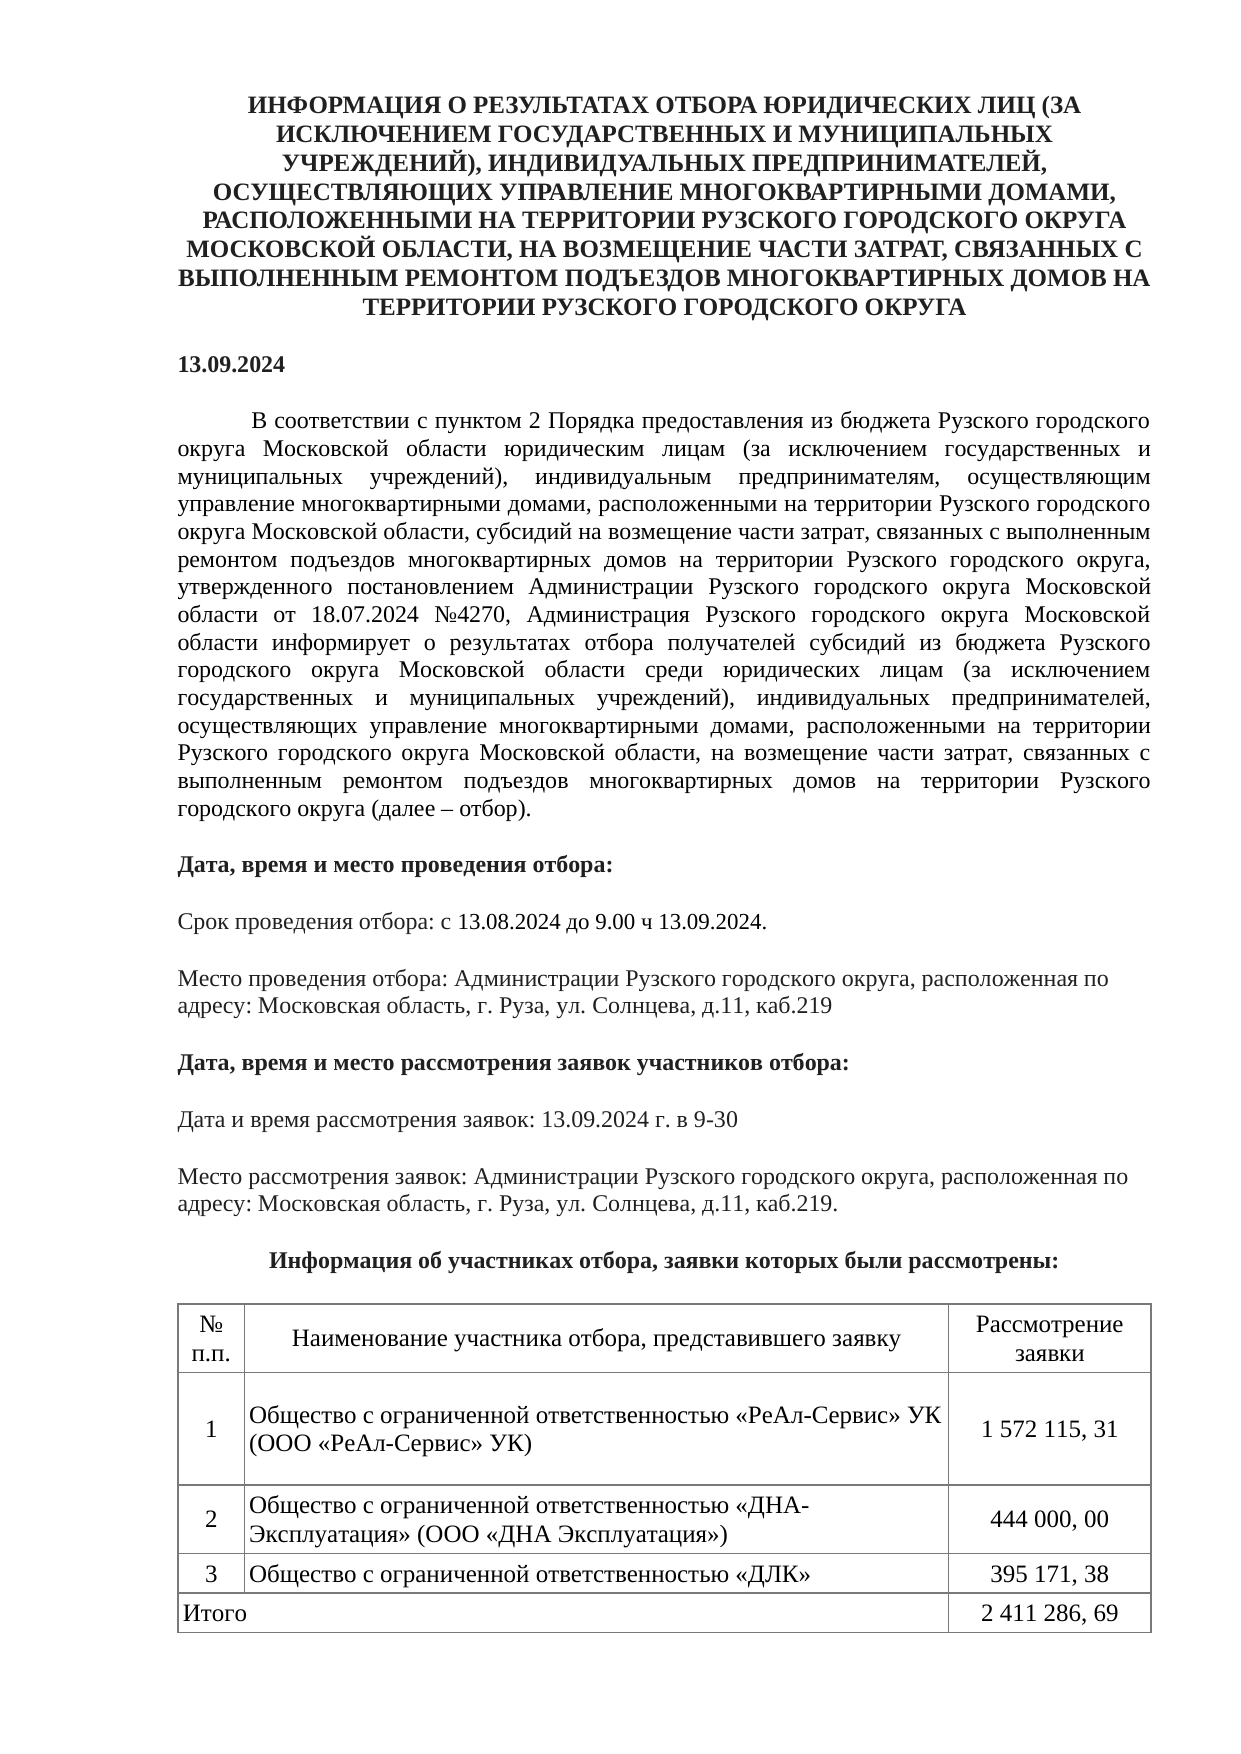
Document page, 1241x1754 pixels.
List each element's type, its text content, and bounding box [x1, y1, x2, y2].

table_cell 1 [179, 1373, 244, 1484]
table_cell Итого [179, 1594, 948, 1632]
text Место проведения отбора: Администрации Рузского городского округа, расположенная по адресу: Московская область, г. Руза, ул. Солнцева, д.11, каб.219 [177, 964, 1152, 1019]
table_header Наименование участника отбора, представившего заявку [245, 1305, 948, 1371]
text Место рассмотрения заявок: Администрации Рузского городского округа, расположенная по адресу: Московская область, г. Руза, ул. Солнцева, д.11, каб.219. [177, 1162, 1152, 1217]
text Дата, время и место проведения отбора: [177, 850, 1152, 878]
table_header Рассмотрение заявки [949, 1305, 1150, 1371]
table_cell Общество с ограниченной ответственностью «ДНА-Эксплуатация» (ООО «ДНА Эксплуатация») [245, 1486, 948, 1552]
table_cell 2 411 286, 69 [949, 1594, 1150, 1632]
table_cell Общество с ограниченной ответственностью «ДЛК» [245, 1554, 948, 1592]
table_cell 3 [179, 1554, 244, 1592]
table_cell 1 572 115, 31 [949, 1373, 1150, 1484]
text Дата и время рассмотрения заявок: 13.09.2024 г. в 9-30 [177, 1105, 1152, 1133]
table_header № п.п. [179, 1305, 244, 1371]
text Дата, время и место рассмотрения заявок участников отбора: [177, 1048, 1152, 1076]
table_cell 444 000, 00 [949, 1486, 1150, 1552]
text В соответствии с пунктом 2 Порядка предоставления из бюджета Рузского городского округа Московской области юридическим лицам (за исключением государственных и муниципальных учреждений), индивидуальным предпринимателям, осуществляющим управление многоквартирными домами, расположенными на территории Рузского городского округа Московской области, субсидий на возмещение части затрат, связанных с выполненным ремонтом подъездов многоквартирных домов на территории Рузского городского округа, утвержденного постановлением Администрации Рузского городского округа Московской области от 18.07.2024 №4270, Администрация Рузского городского округа Московской области информирует о результатах отбора получателей субсидий из бюджета Рузского городского округа Московской области среди юридических лицам (за исключением государственных и муниципальных учреждений), индивидуальных предпринимателей, осуществляющих управление многоквартирными домами, расположенными на территории Рузского городского округа Московской области, на возмещение части затрат, связанных с выполненным ремонтом подъездов многоквартирных домов на территории Рузского городского округа (далее – отбор). [177, 407, 1152, 821]
table_cell Общество с ограниченной ответственностью «РеАл-Сервис» УК (ООО «РеАл-Сервис» УК) [245, 1373, 948, 1484]
text Срок проведения отбора: с 13.08.2024 до 9.00 ч 13.09.2024. [177, 907, 1152, 935]
text Информация об участниках отбора, заявки которых были рассмотрены: [177, 1246, 1152, 1274]
table_cell 395 171, 38 [949, 1554, 1150, 1592]
table_cell 2 [179, 1486, 244, 1552]
text ИНФОРМАЦИЯ О РЕЗУЛЬТАТАХ ОТБОРА юридических лиц (за исключением государственных и муниципальных учреждений), индивидуальных предпринимателей, осуществляющих управление многоквартирными домами, расположенными на территории Рузского городского округа Московской области, на возмещение части затрат, связанных с выполненным ремонтом подъездов многоквартирных домов на территории Рузского городского округа [177, 91, 1152, 321]
text 13.09.2024 [177, 350, 1152, 377]
